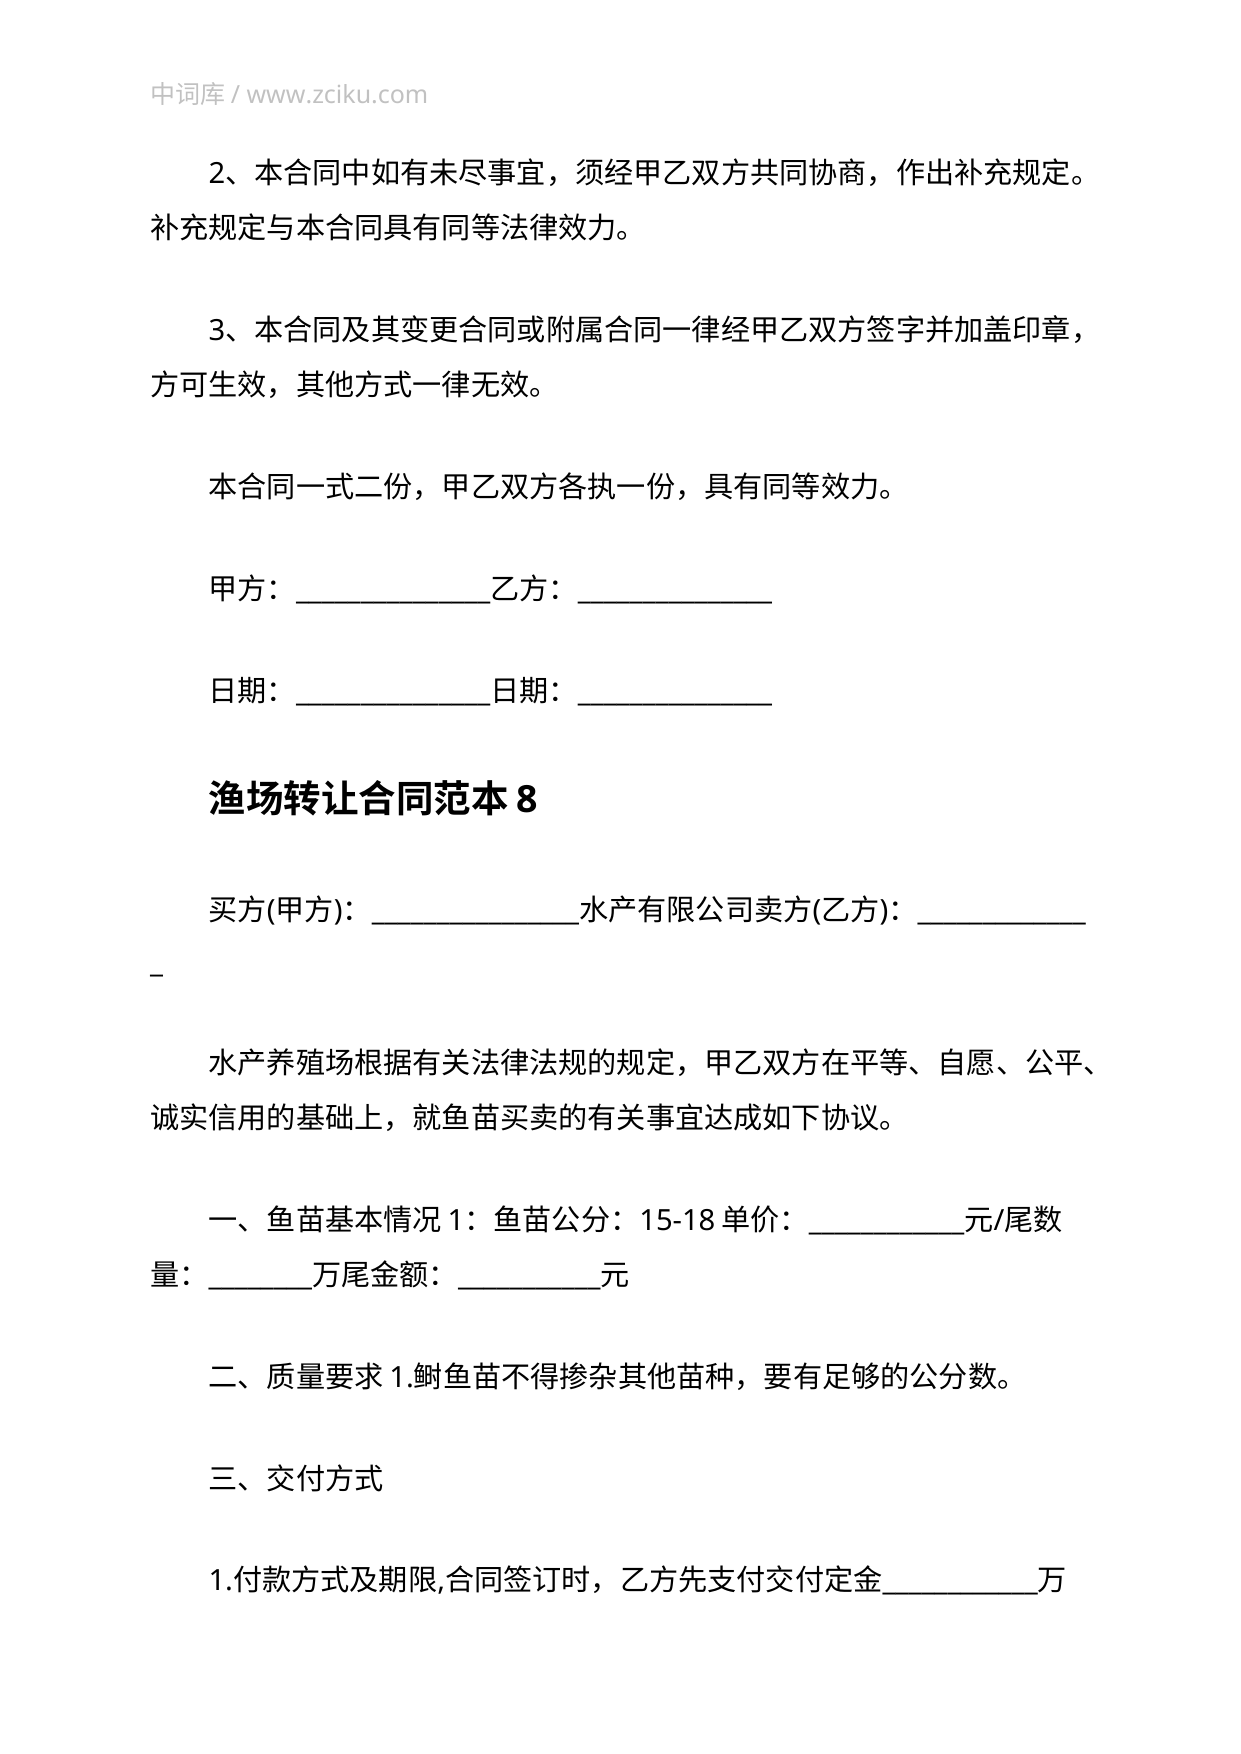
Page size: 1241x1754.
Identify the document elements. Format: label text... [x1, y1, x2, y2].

text 甲方：_______________乙方：_______________ [150, 565, 1090, 608]
text 三、交付方式 [150, 1455, 1090, 1497]
text 一、鱼苗基本情况1：鱼苗公分：15-18单价：____________元/尾数量：________万尾金额：___________元 [150, 1196, 1090, 1294]
text 3、本合同及其变更合同或附属合同一律经甲乙双方签字并加盖印章，方可生效，其他方式一律无效。 [150, 307, 1090, 404]
text 渔场转让合同范本8 [150, 769, 1090, 824]
text 2、本合同中如有未尽事宜，须经甲乙双方共同协商，作出补充规定。补充规定与本合同具有同等法律效力。 [150, 150, 1090, 247]
text 水产养殖场根据有关法律法规的规定，甲乙双方在平等、自愿、公平、诚实信用的基础上，就鱼苗买卖的有关事宜达成如下协议。 [150, 1039, 1090, 1137]
text 二、质量要求1.鲥鱼苗不得掺杂其他苗种，要有足够的公分数。 [150, 1353, 1090, 1396]
text 本合同一式二份，甲乙双方各执一份，具有同等效力。 [150, 463, 1090, 506]
text 买方(甲方)：________________水产有限公司卖方(乙方)：______________ [150, 887, 1090, 981]
text 日期：_______________日期：_______________ [150, 667, 1090, 710]
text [150, 1557, 1090, 1599]
